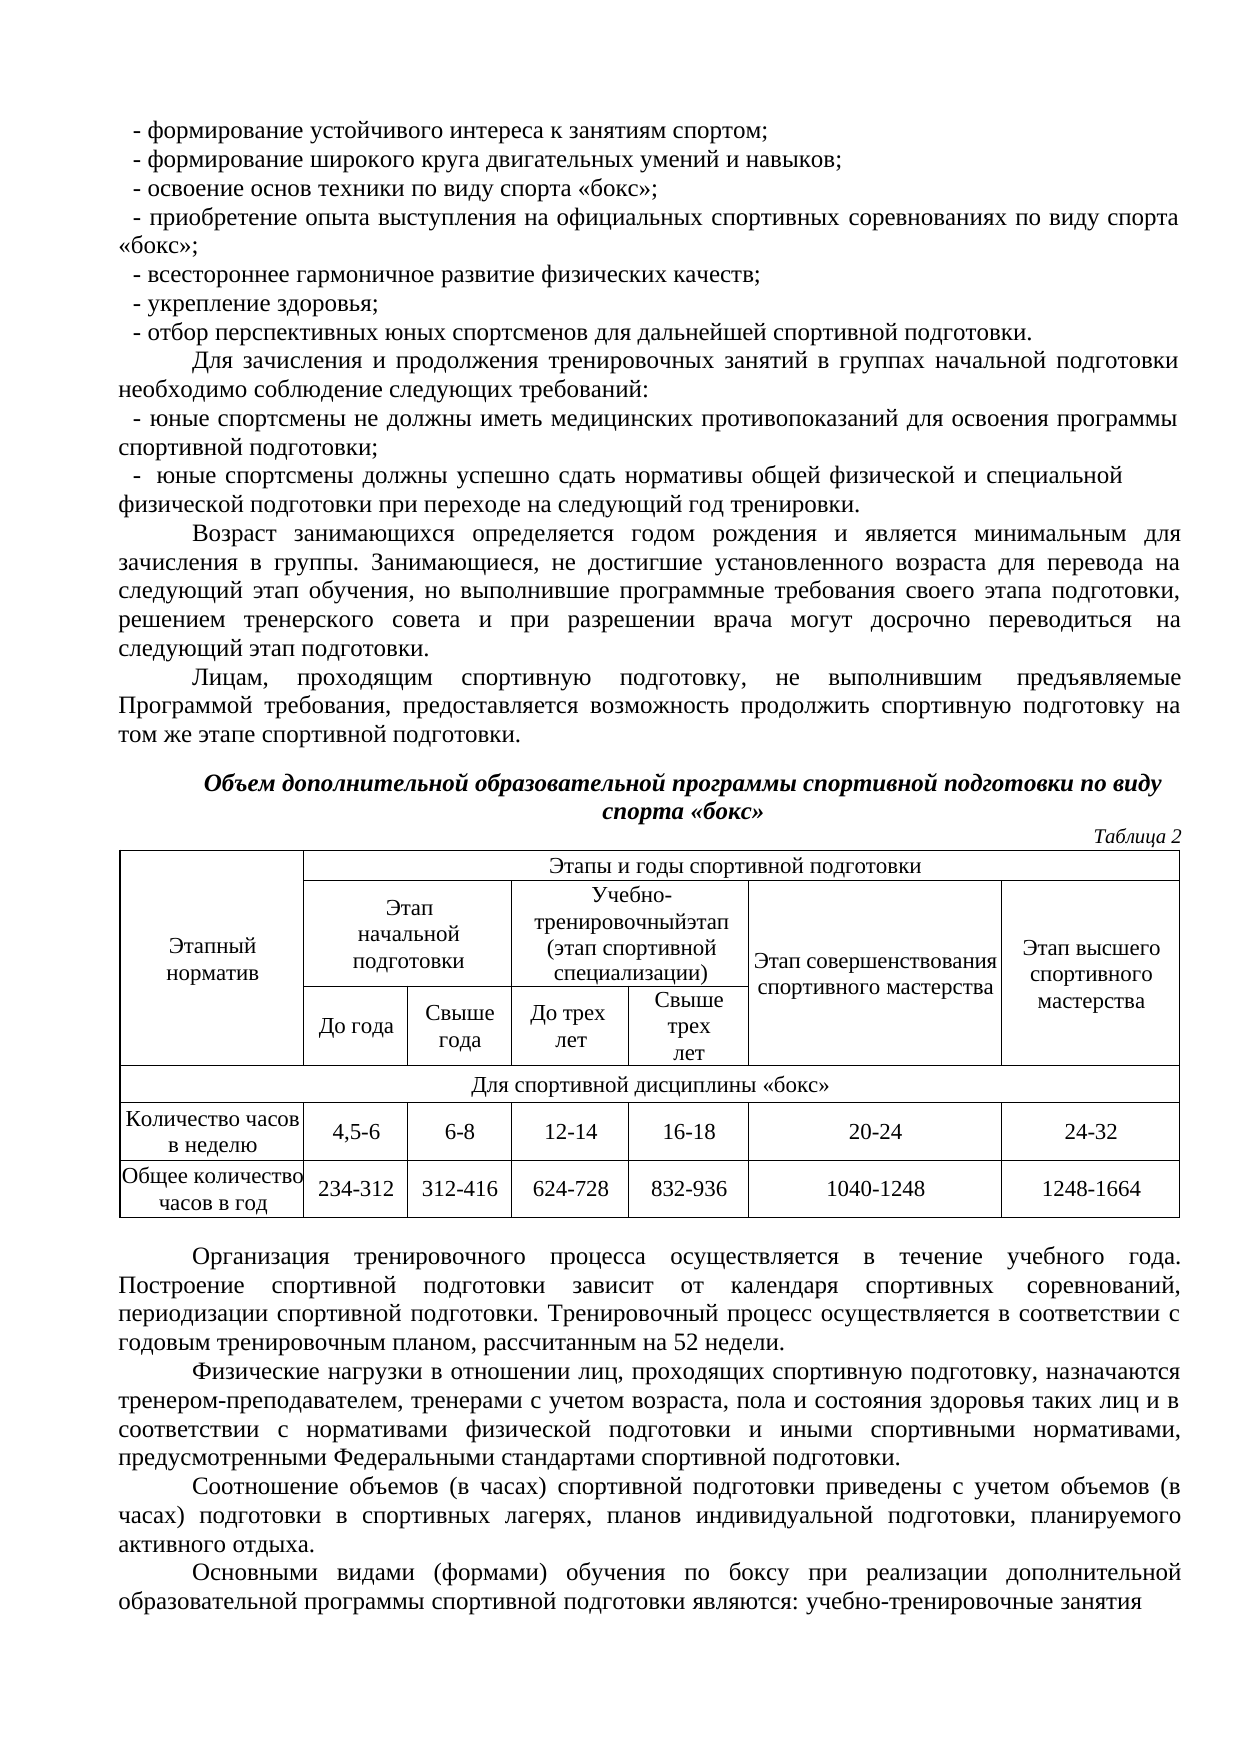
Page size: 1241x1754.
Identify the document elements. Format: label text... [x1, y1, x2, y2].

table_cell Этап совершенствования спортивного мастерства [749, 881, 1001, 1065]
table_cell Для спортивной дисциплины «бокс» [121, 1066, 1179, 1102]
table_cell До трех лет [512, 987, 628, 1065]
table_cell Этап начальной подготовки [304, 881, 511, 986]
text «бокс»; [118, 230, 1194, 259]
list юные спортсмены должны успешно сдать нормативы общей физической и специальной физической подготовки при переходе на следующий год тренировки. [118, 460, 1181, 518]
text Для зачисления и продолжения тренировочных занятий в группах начальной подготовки необходимо соблюдение следующих требований: [118, 345, 1194, 403]
table_cell Количество часов в неделю [121, 1103, 303, 1160]
table_cell 312-416 [408, 1161, 511, 1217]
list всестороннее гармоничное развитие физических качеств; [133, 259, 1194, 288]
text Физические нагрузки в отношении лиц, проходящих спортивную подготовку, назначаются тренером-преподавателем, тренерами с учетом возраста, пола и состояния здоровья таких лиц и в соответствии с нормативами физической подготовки и иными спортивными нормативами, предусмотренными Федеральными стандартами спортивной подготовки. [118, 1356, 1181, 1471]
table_cell Общее количество часов в год [121, 1161, 303, 1217]
text Таблица 2 [100, 825, 1182, 849]
table_cell 624-728 [512, 1161, 628, 1217]
table_cell 4,5-6 [304, 1103, 407, 1160]
table_cell 832-936 [629, 1161, 748, 1217]
table_cell Этап высшего спортивного мастерства [1002, 881, 1179, 1065]
table_header Этапный норматив [121, 851, 303, 1065]
table_header Этапы и годы спортивной подготовки [304, 851, 1179, 880]
table_cell 6-8 [408, 1103, 511, 1160]
list приобретение опыта выступления на официальных спортивных соревнованиях по виду спорта [133, 202, 1194, 230]
list юные спортсмены не должны иметь медицинских противопоказаний для освоения программы спортивной подготовки; [118, 403, 1181, 460]
table_cell Учебно- тренировочныйэтап (этап спортивной специализации) [512, 881, 748, 986]
list формирование широкого круга двигательных умений и навыков; [133, 144, 1194, 173]
text Основными видами (формами) обучения по боксу при реализации дополнительной образовательной программы спортивной подготовки являются: учебно-тренировочные занятия [118, 1557, 1182, 1615]
table_cell 16-18 [629, 1103, 748, 1160]
table_cell 12-14 [512, 1103, 628, 1160]
table_cell 1040-1248 [749, 1161, 1001, 1217]
text Возраст занимающихся определяется годом рождения и является минимальным для зачисления в группы. Занимающиеся, не достигшие установленного возраста для перевода на следующий этап обучения, но выполнившие программные требования своего этапа подготовки, решением тренерского совета и при разрешении врача могут досрочно переводиться на следующий этап подготовки. [118, 518, 1181, 662]
list освоение основ техники по виду спорта «бокс»; [133, 173, 1194, 201]
text Соотношение объемов (в часах) спортивной подготовки приведены с учетом объемов (в часах) подготовки в спортивных лагерях, планов индивидуальной подготовки, планируемого активного отдыха. [118, 1471, 1181, 1557]
table_cell 234-312 [304, 1161, 407, 1217]
table_cell 24-32 [1002, 1103, 1179, 1160]
text Организация тренировочного процесса осуществляется в течение учебного года. Построение спортивной подготовки зависит от календаря спортивных соревнований, периодизации спортивной подготовки. Тренировочный процесс осуществляется в соответствии с годовым тренировочным планом, рассчитанным на 52 недели. [118, 1241, 1181, 1356]
list отбор перспективных юных спортсменов для дальнейшей спортивной подготовки. [133, 317, 1194, 345]
table_cell 20-24 [749, 1103, 1001, 1160]
table_cell До года [304, 987, 407, 1065]
table_cell Свыше года [408, 987, 511, 1065]
subtitle Объем дополнительной образовательной программы спортивной подготовки по виду спорта «бокс» [204, 768, 1164, 825]
table_cell 1248-1664 [1002, 1161, 1179, 1217]
list формирование устойчивого интереса к занятиям спортом; [133, 115, 1194, 144]
text Лицам, проходящим спортивную подготовку, не выполнившим предъявляемые Программой требования, предоставляется возможность продолжить спортивную подготовку на том же этапе спортивной подготовки. [118, 662, 1181, 748]
list укрепление здоровья; [133, 288, 1194, 317]
table_cell Свыше трех лет [629, 987, 748, 1065]
